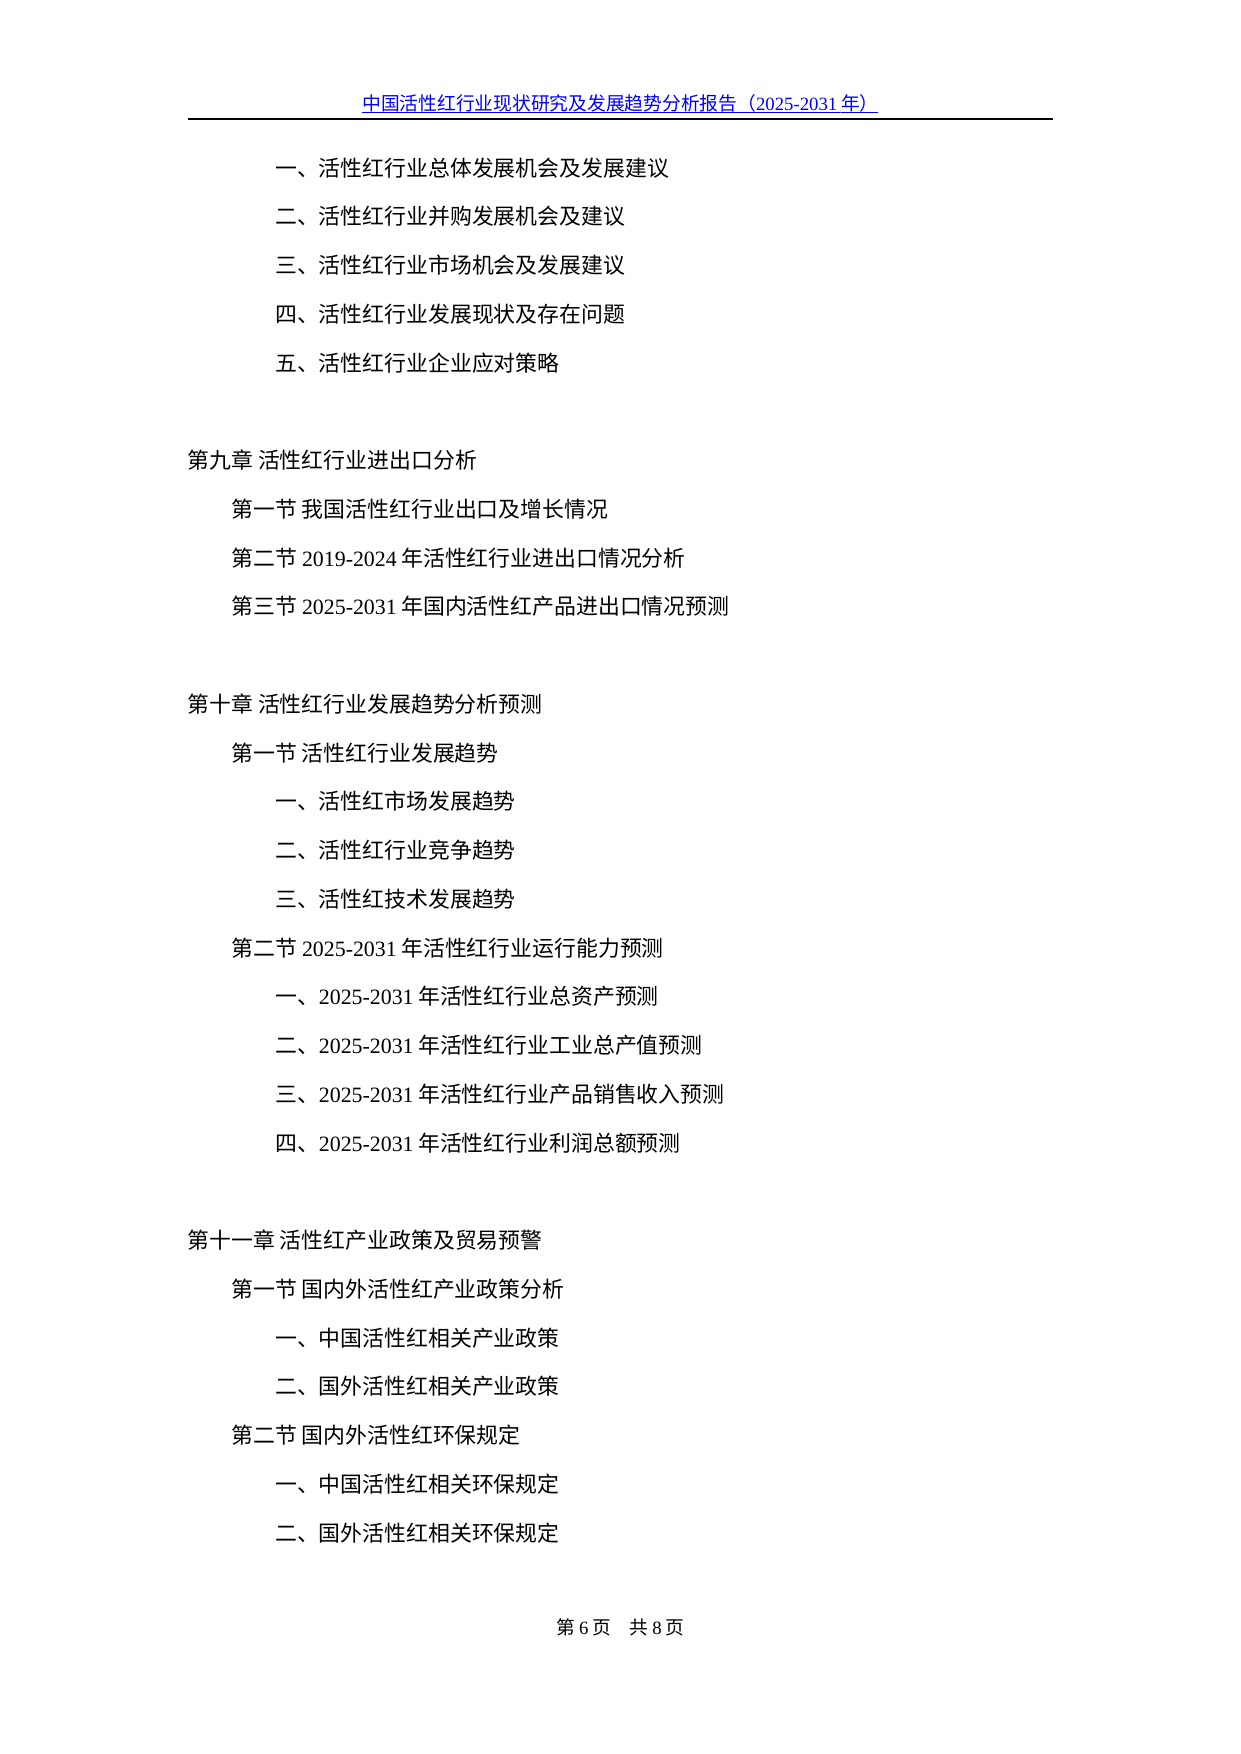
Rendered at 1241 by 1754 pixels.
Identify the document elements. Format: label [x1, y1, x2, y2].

text [187, 150, 1053, 1548]
